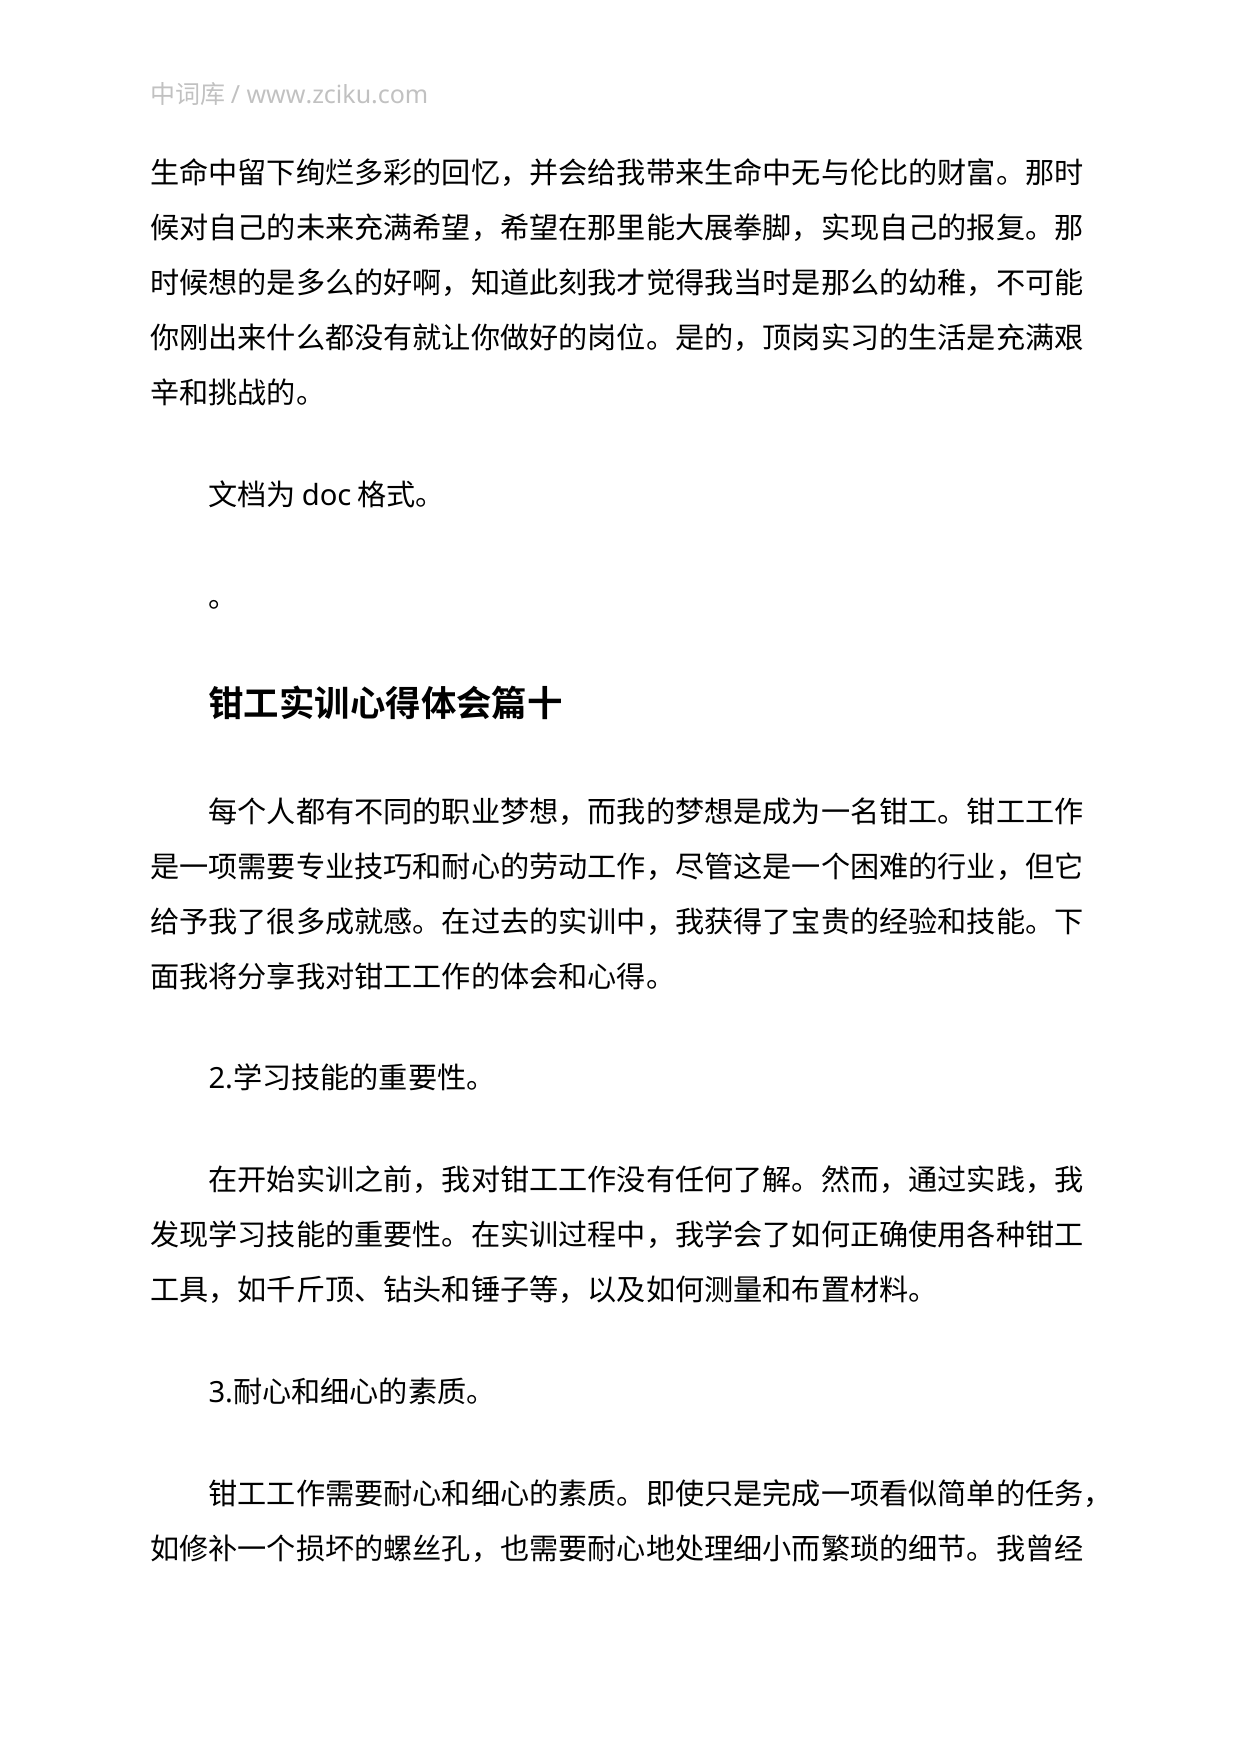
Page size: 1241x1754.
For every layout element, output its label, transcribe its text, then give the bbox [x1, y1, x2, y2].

text 2.学习技能的重要性。 [150, 1055, 1090, 1097]
text 3.耐心和细心的素质。 [150, 1368, 1090, 1411]
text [150, 1471, 1090, 1568]
text 在开始实训之前，我对钳工工作没有任何了解。然而，通过实践，我发现学习技能的重要性。在实训过程中，我学会了如何正确使用各种钳工工具，如千斤顶、钻头和锤子等，以及如何测量和布置材料。 [150, 1157, 1090, 1309]
text 文档为doc格式。 [150, 471, 1090, 514]
text 钳工实训心得体会篇十 [150, 675, 1090, 726]
text 。 [150, 573, 1090, 616]
text 每个人都有不同的职业梦想，而我的梦想是成为一名钳工。钳工工作是一项需要专业技巧和耐心的劳动工作，尽管这是一个困难的行业，但它给予我了很多成就感。在过去的实训中，我获得了宝贵的经验和技能。下面我将分享我对钳工工作的体会和心得。 [150, 788, 1090, 996]
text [150, 150, 1090, 412]
